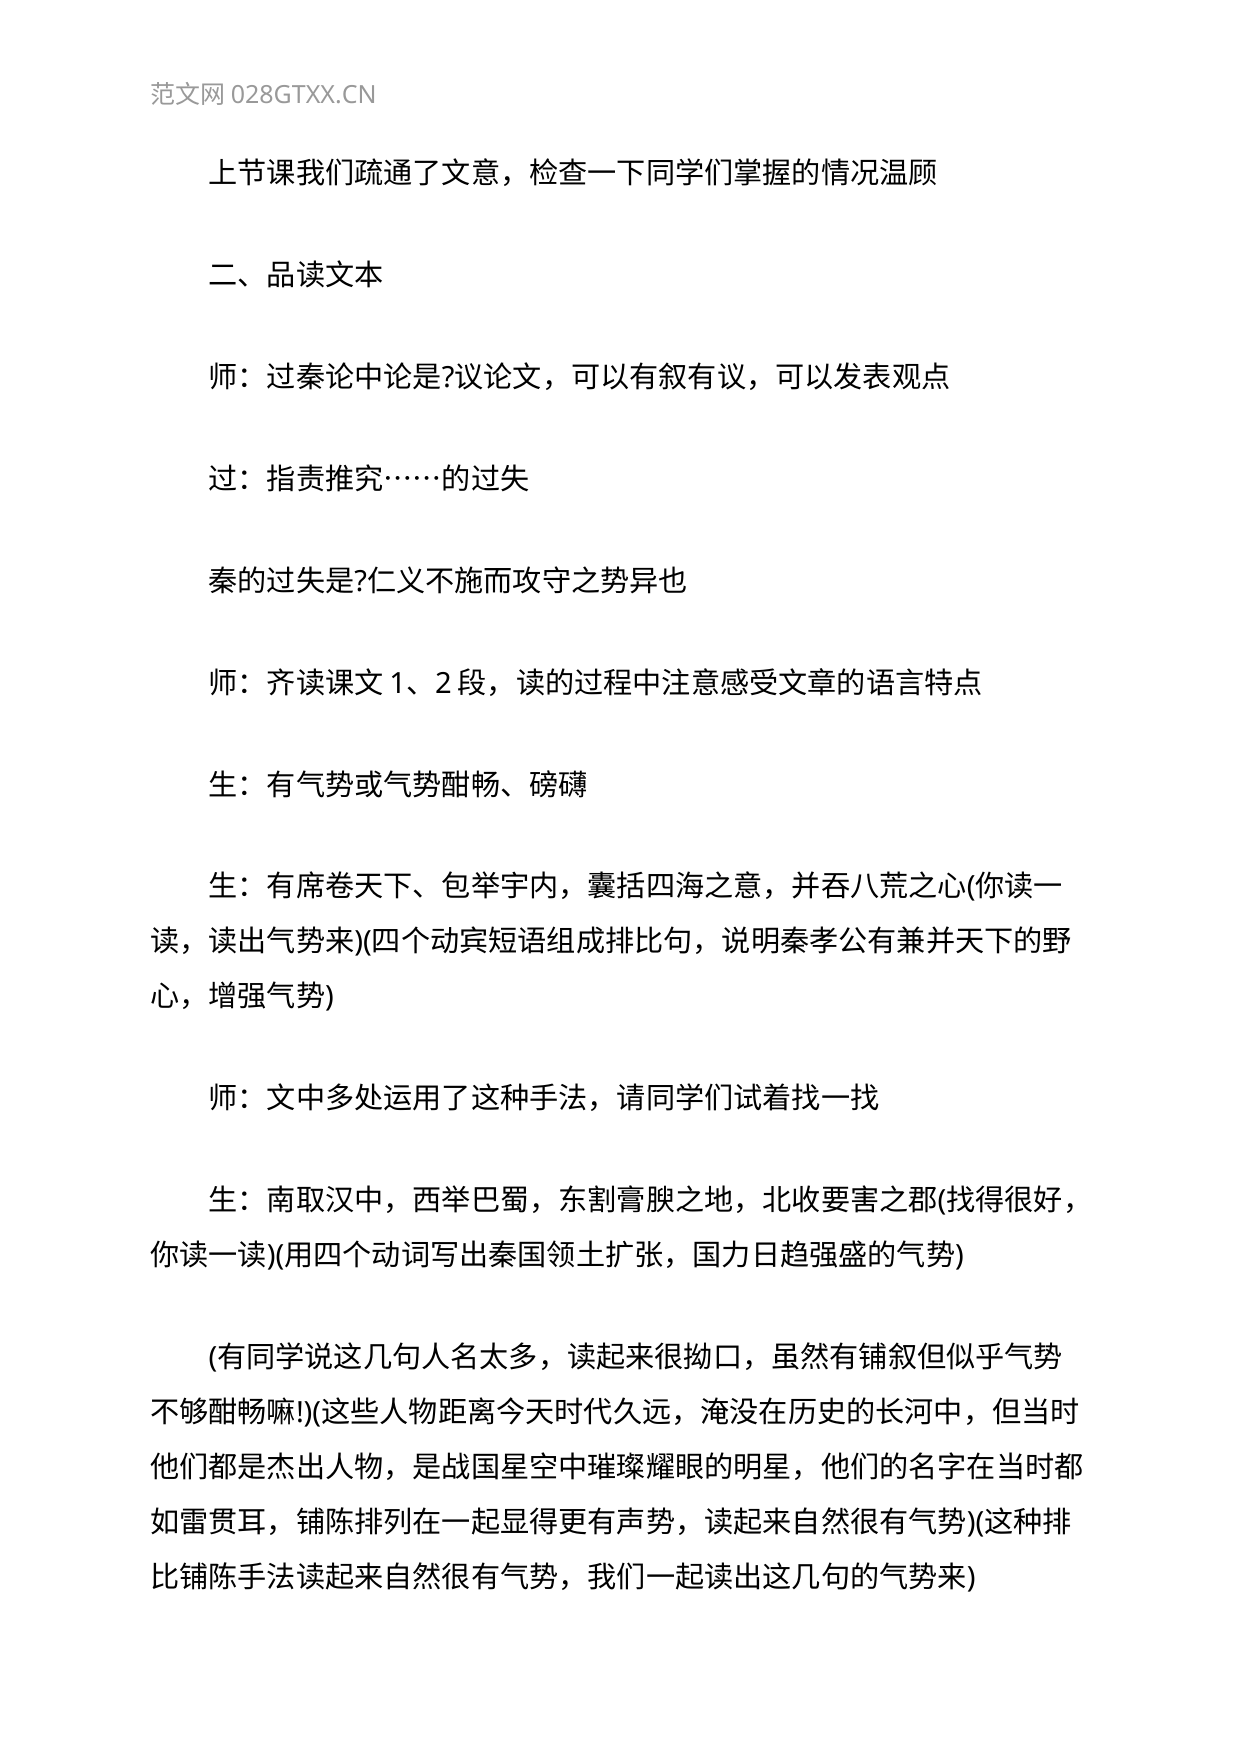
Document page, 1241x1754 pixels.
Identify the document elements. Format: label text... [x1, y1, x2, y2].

text 过：指责推究……的过失 [150, 456, 1090, 498]
text (有同学说这几句人名太多，读起来很拗口，虽然有铺叙但似乎气势不够酣畅嘛!)(这些人物距离今天时代久远，淹没在历史的长河中，但当时他们都是杰出人物，是战国星空中璀璨耀眼的明星，他们的名字在当时都如雷贯耳，铺陈排列在一起显得更有声势，读起来自然很有气势)(这种排比铺陈手法读起来自然很有气势，我们一起读出这几句的气势来) [150, 1334, 1090, 1596]
text 上节课我们疏通了文意，检查一下同学们掌握的情况温顾 [150, 150, 1090, 192]
text 师：齐读课文1、2段，读的过程中注意感受文章的语言特点 [150, 659, 1090, 702]
text 师：过秦论中论是?议论文，可以有叙有议，可以发表观点 [150, 353, 1090, 396]
text 师：文中多处运用了这种手法，请同学们试着找一找 [150, 1075, 1090, 1117]
text 生：南取汉中，西举巴蜀，东割膏腴之地，北收要害之郡(找得很好，你读一读)(用四个动词写出秦国领土扩张，国力日趋强盛的气势) [150, 1177, 1090, 1274]
text 秦的过失是?仁义不施而攻守之势异也 [150, 557, 1090, 600]
text 二、品读文本 [150, 252, 1090, 294]
text 生：有席卷天下、包举宇内，囊括四海之意，并吞八荒之心(你读一读，读出气势来)(四个动宾短语组成排比句，说明秦孝公有兼并天下的野心，增强气势) [150, 863, 1090, 1015]
text 生：有气势或气势酣畅、磅礴 [150, 761, 1090, 803]
